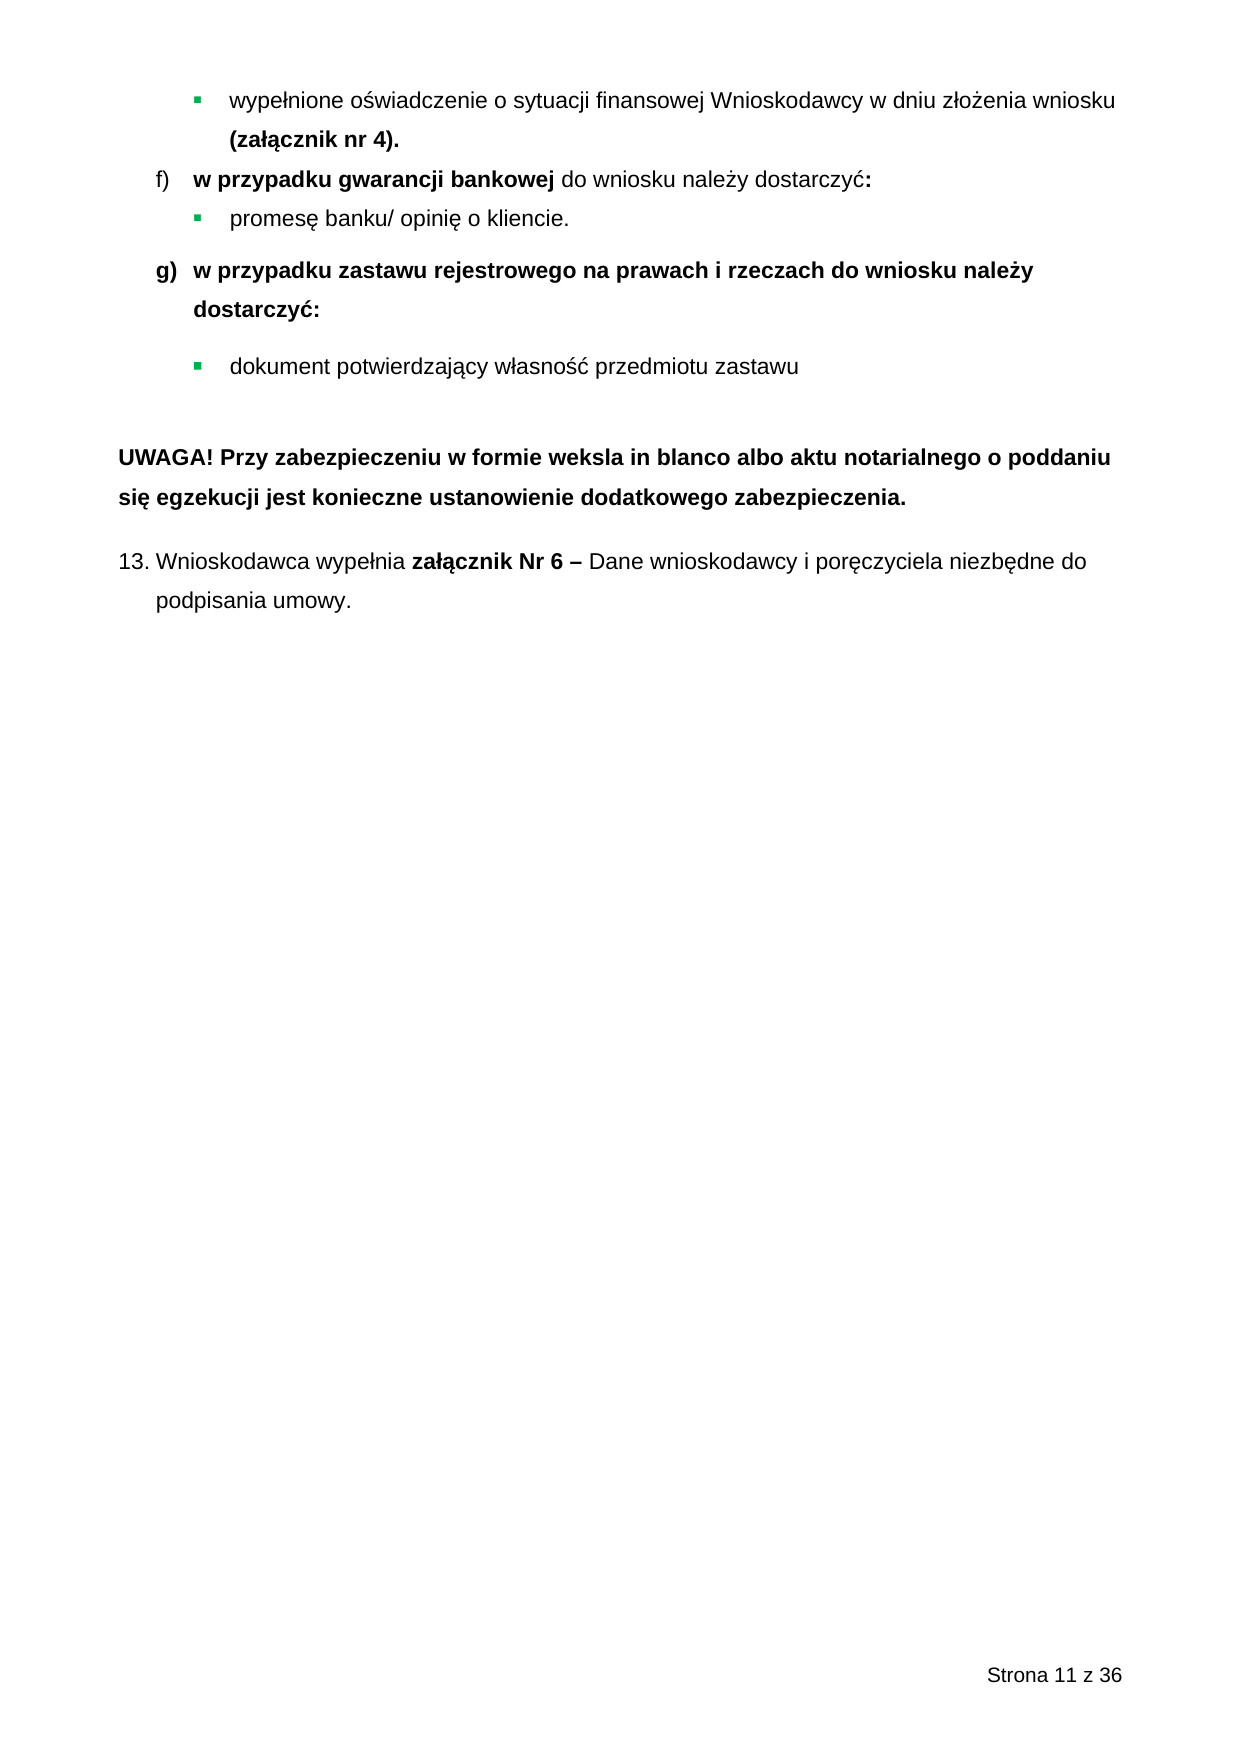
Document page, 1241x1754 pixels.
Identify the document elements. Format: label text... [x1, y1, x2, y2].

list promesę banku/ opinię o kliencie. [192, 205, 1122, 231]
list dokument potwierdzający własność przedmiotu zastawu [192, 353, 1122, 379]
text UWAGA! Przy zabezpieczeniu w formie weksla in blanco albo aktu notarialnego o poddaniu się egzekucji jest konieczne ustanowienie dodatkowego zabezpieczenia. [118, 444, 1122, 510]
list wypełnione oświadczenie o sytuacji finansowej Wnioskodawcy w dniu złożenia wniosku (załącznik nr 4). [192, 87, 1122, 152]
list Wnioskodawca wypełnia załącznik Nr 6 – Dane wnioskodawcy i poręczyciela niezbędne do podpisania umowy. [118, 548, 1122, 614]
list w przypadku gwarancji bankowej do wniosku należy dostarczyć: [156, 166, 1122, 192]
list w przypadku zastawu rejestrowego na prawach i rzeczach do wniosku należy dostarczyć: [156, 257, 1122, 323]
